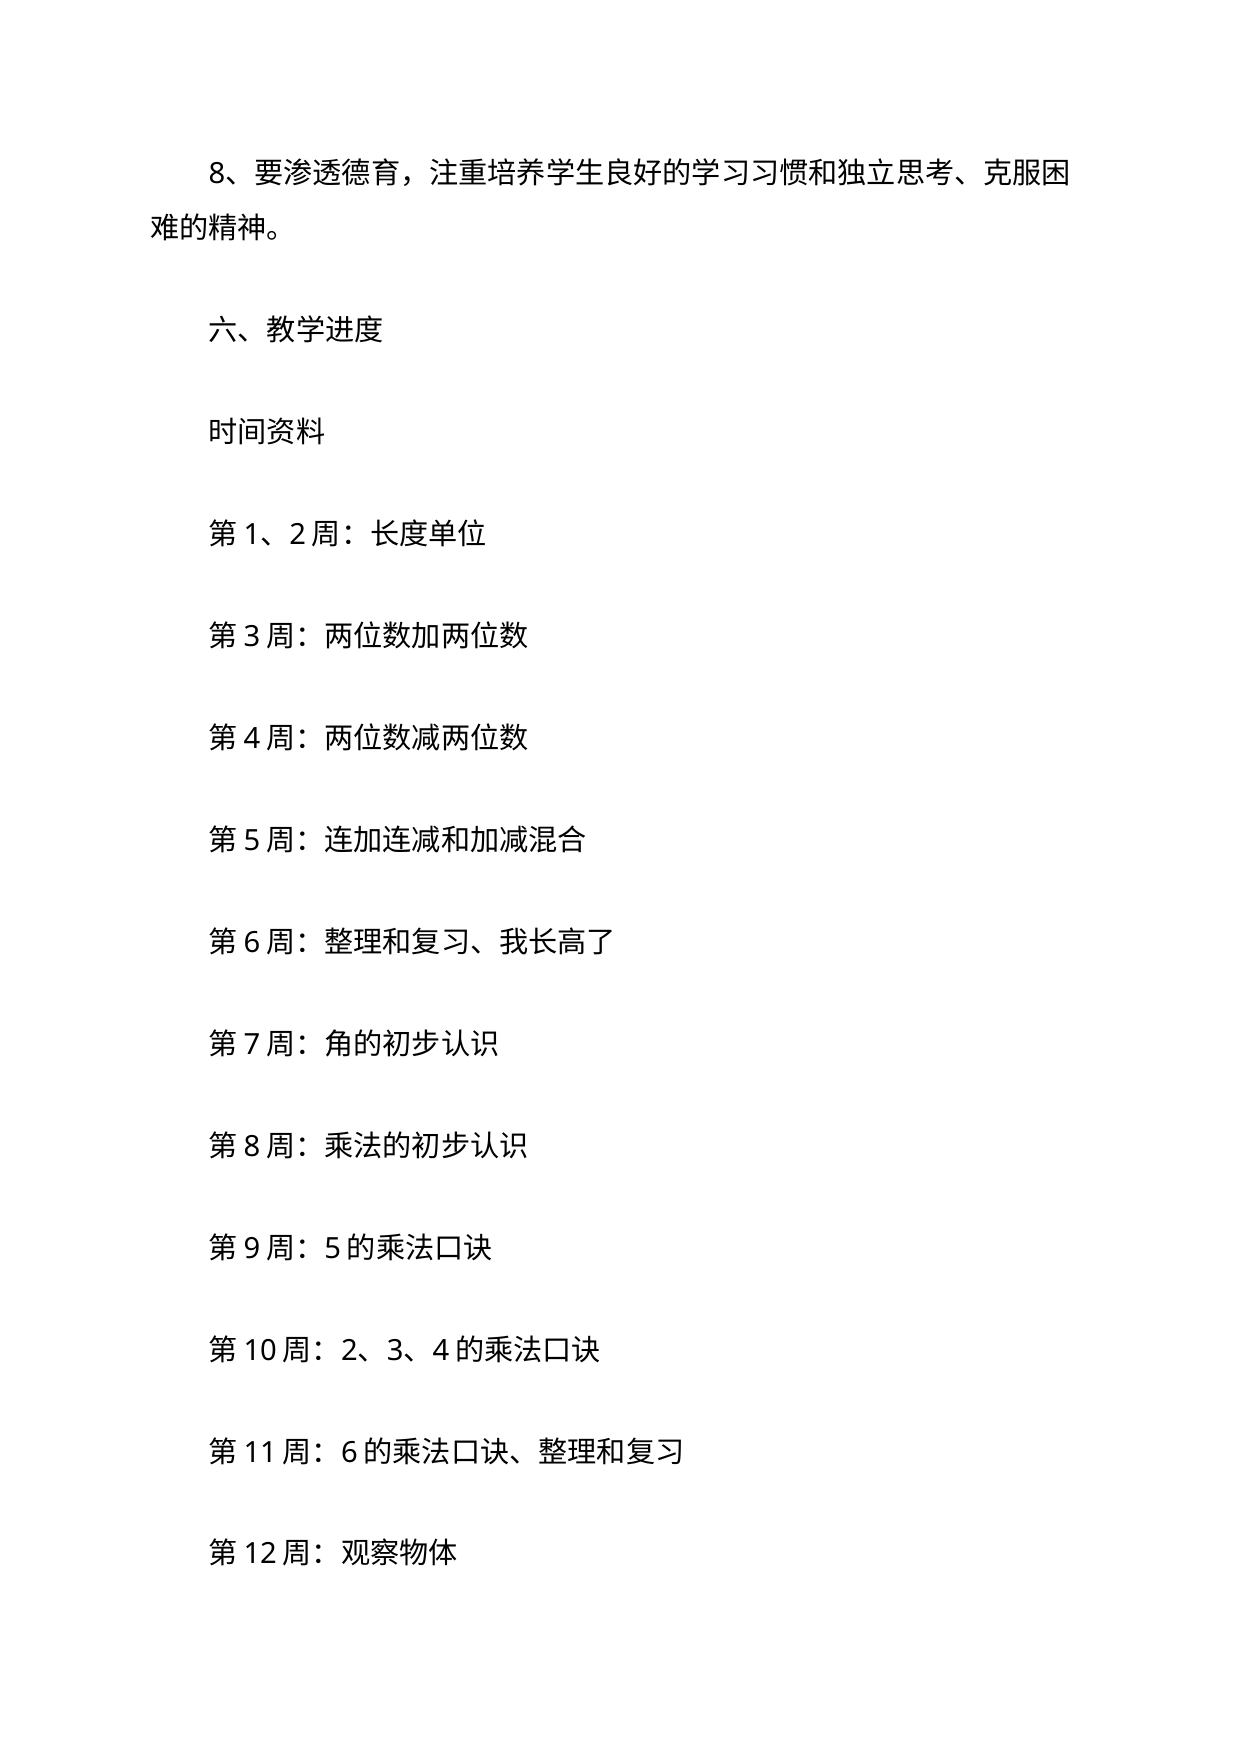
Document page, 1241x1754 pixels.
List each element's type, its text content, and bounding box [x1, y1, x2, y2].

text 8、要渗透德育，注重培养学生良好的学习习惯和独立思考、克服困难的精神。 [150, 150, 1090, 247]
text 第4周：两位数减两位数 [150, 714, 1090, 757]
text 第10周：2、3、4的乘法口诀 [150, 1326, 1090, 1368]
text 第9周：5的乘法口诀 [150, 1224, 1090, 1267]
text 第11周：6的乘法口诀、整理和复习 [150, 1428, 1090, 1471]
text 第3周：两位数加两位数 [150, 612, 1090, 655]
text 第7周：角的初步认识 [150, 1020, 1090, 1063]
text 第1、2周：长度单位 [150, 510, 1090, 553]
text 时间资料 [150, 408, 1090, 451]
text 第5周：连加连减和加减混合 [150, 816, 1090, 859]
text 六、教学进度 [150, 307, 1090, 349]
text 第8周：乘法的初步认识 [150, 1122, 1090, 1164]
text 第6周：整理和复习、我长高了 [150, 918, 1090, 961]
text 第12周：观察物体 [150, 1530, 1090, 1572]
